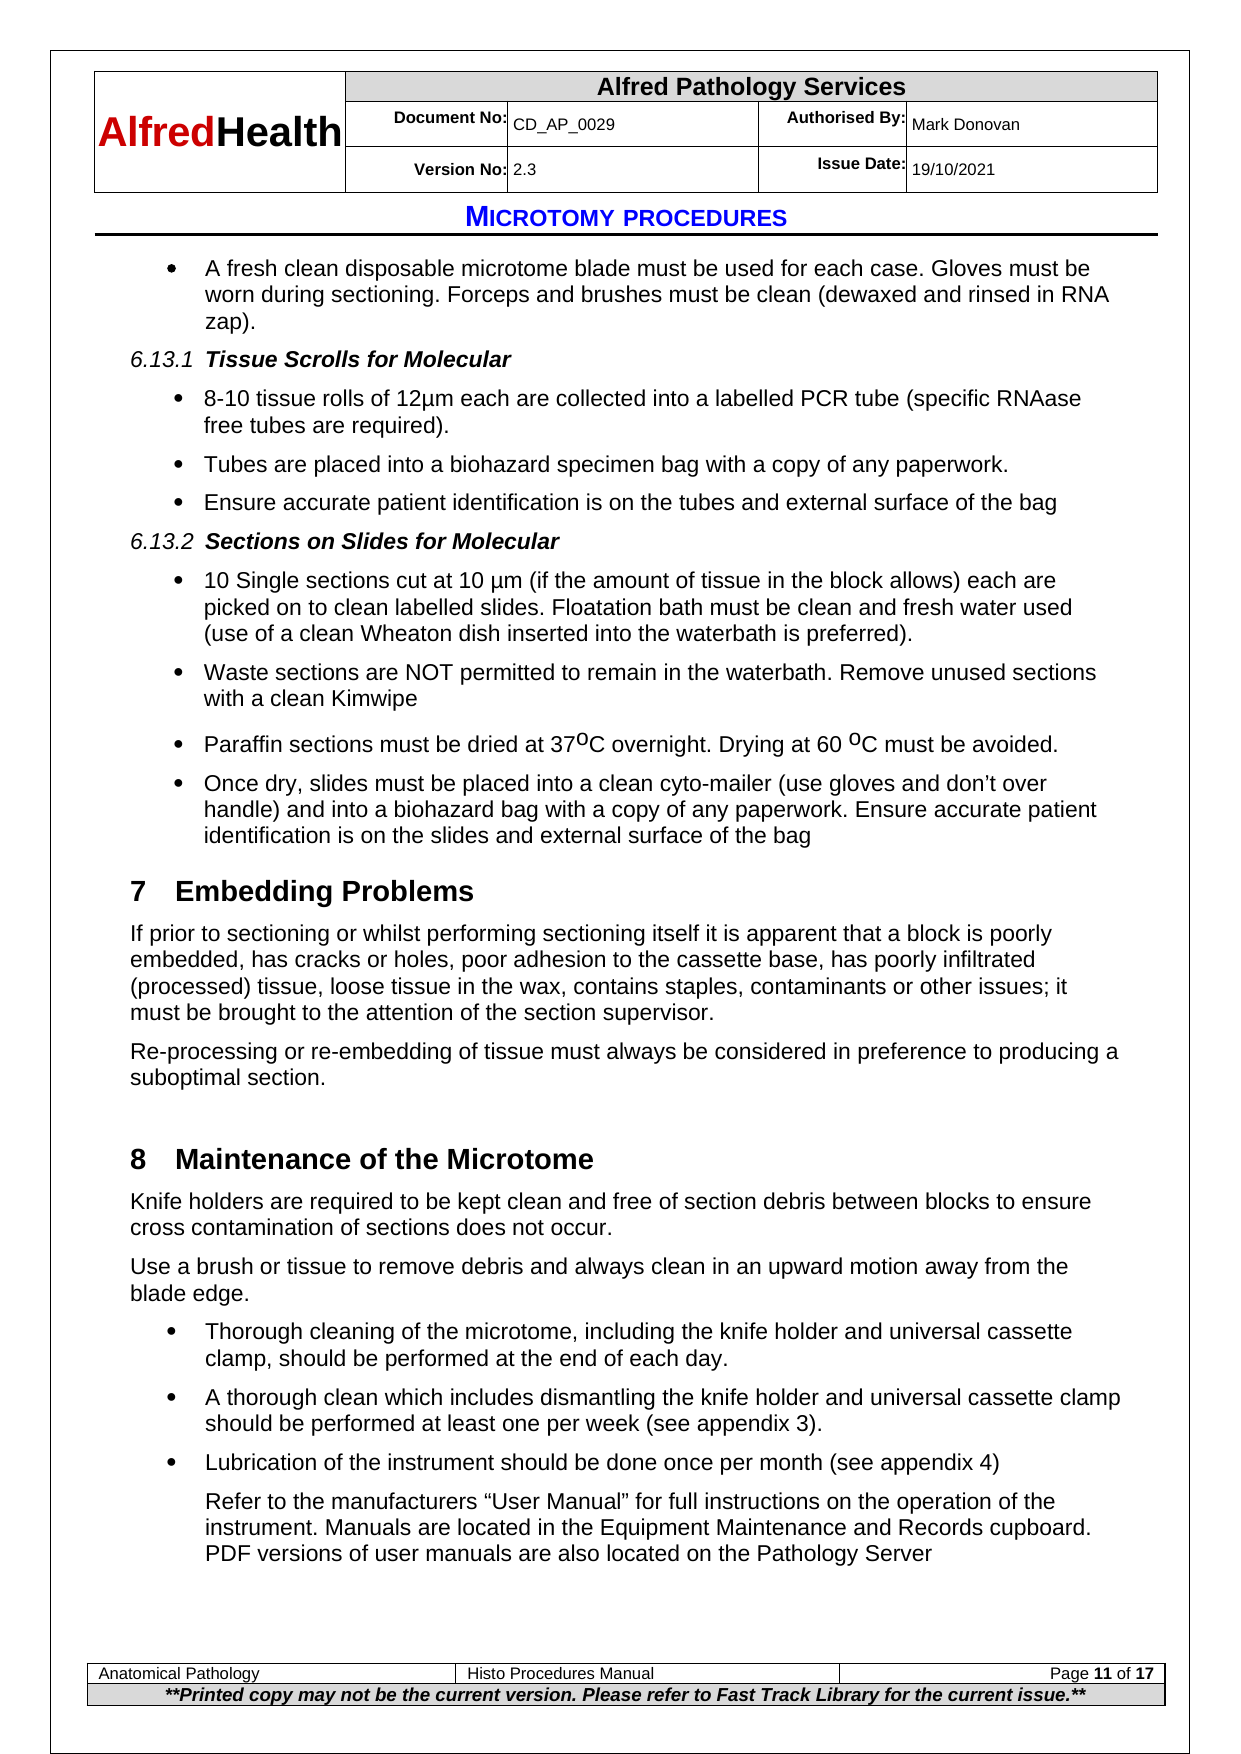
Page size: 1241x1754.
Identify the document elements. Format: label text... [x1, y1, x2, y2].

text Re-processing or re-embedding of tissue must always be considered in preference to producing a suboptimal section. [130, 1038, 1122, 1091]
list Lubrication of the instrument should be done once per month (see appendix 4) [167, 1449, 1122, 1475]
text Use a brush or tissue to remove debris and always clean in an upward motion away from the blade edge. [130, 1253, 1122, 1306]
list Thorough cleaning of the microtome, including the knife holder and universal cassette clamp, should be performed at the end of each day. [167, 1318, 1122, 1371]
list Refer to the manufacturers “User Manual” for full instructions on the operation of the instrument. Manuals are located in the Equipment Maintenance and Records cupboard. PDF versions of user manuals are also located on the Pathology Server [205, 1488, 1122, 1567]
list 8-10 tissue rolls of 12µm each are collected into a labelled PCR tube (specific RNAase free tubes are required). [174, 385, 1122, 438]
subtitle Maintenance of the Microtome [130, 1142, 1122, 1175]
text If prior to sectioning or whilst performing sectioning itself it is apparent that a block is poorly embedded, has cracks or holes, poor adhesion to the cassette base, has poorly infiltrated (processed) tissue, loose tissue in the wax, contains staples, contaminants or other issues; it must be brought to the attention of the section supervisor. [130, 920, 1122, 1025]
list Paraffin sections must be dried at 37oC overnight. Drying at 60 oC must be avoided. [174, 724, 1122, 757]
list A thorough clean which includes dismantling the knife holder and universal cassette clamp should be performed at least one per week (see appendix 3). [167, 1383, 1122, 1436]
subtitle Tissue Scrolls for Molecular [130, 346, 1122, 373]
list Waste sections are NOT permitted to remain in the waterbath. Remove unused sections with a clean Kimwipe [174, 659, 1122, 711]
list Once dry, slides must be placed into a clean cyto-mailer (use gloves and don’t over handle) and into a biohazard bag with a copy of any paperwork. Ensure accurate patient identification is on the slides and external surface of the bag [174, 770, 1122, 849]
list 10 Single sections cut at 10 µm (if the amount of tissue in the block allows) each are picked on to clean labelled slides. Floatation bath must be clean and fresh water used (use of a clean Wheaton dish inserted into the waterbath is preferred). [174, 567, 1122, 646]
subtitle Embedding Problems [130, 874, 1122, 907]
list Tubes are placed into a biohazard specimen bag with a copy of any paperwork. [174, 451, 1122, 477]
list A fresh clean disposable microtome blade must be used for each case. Gloves must be worn during sectioning. Forceps and brushes must be clean (dewaxed and rinsed in RNA zap). [167, 255, 1122, 334]
subtitle Sections on Slides for Molecular [130, 528, 1122, 554]
list Ensure accurate patient identification is on the tubes and external surface of the bag [174, 489, 1122, 516]
text Knife holders are required to be kept clean and free of section debris between blocks to ensure cross contamination of sections does not occur. [130, 1188, 1122, 1241]
